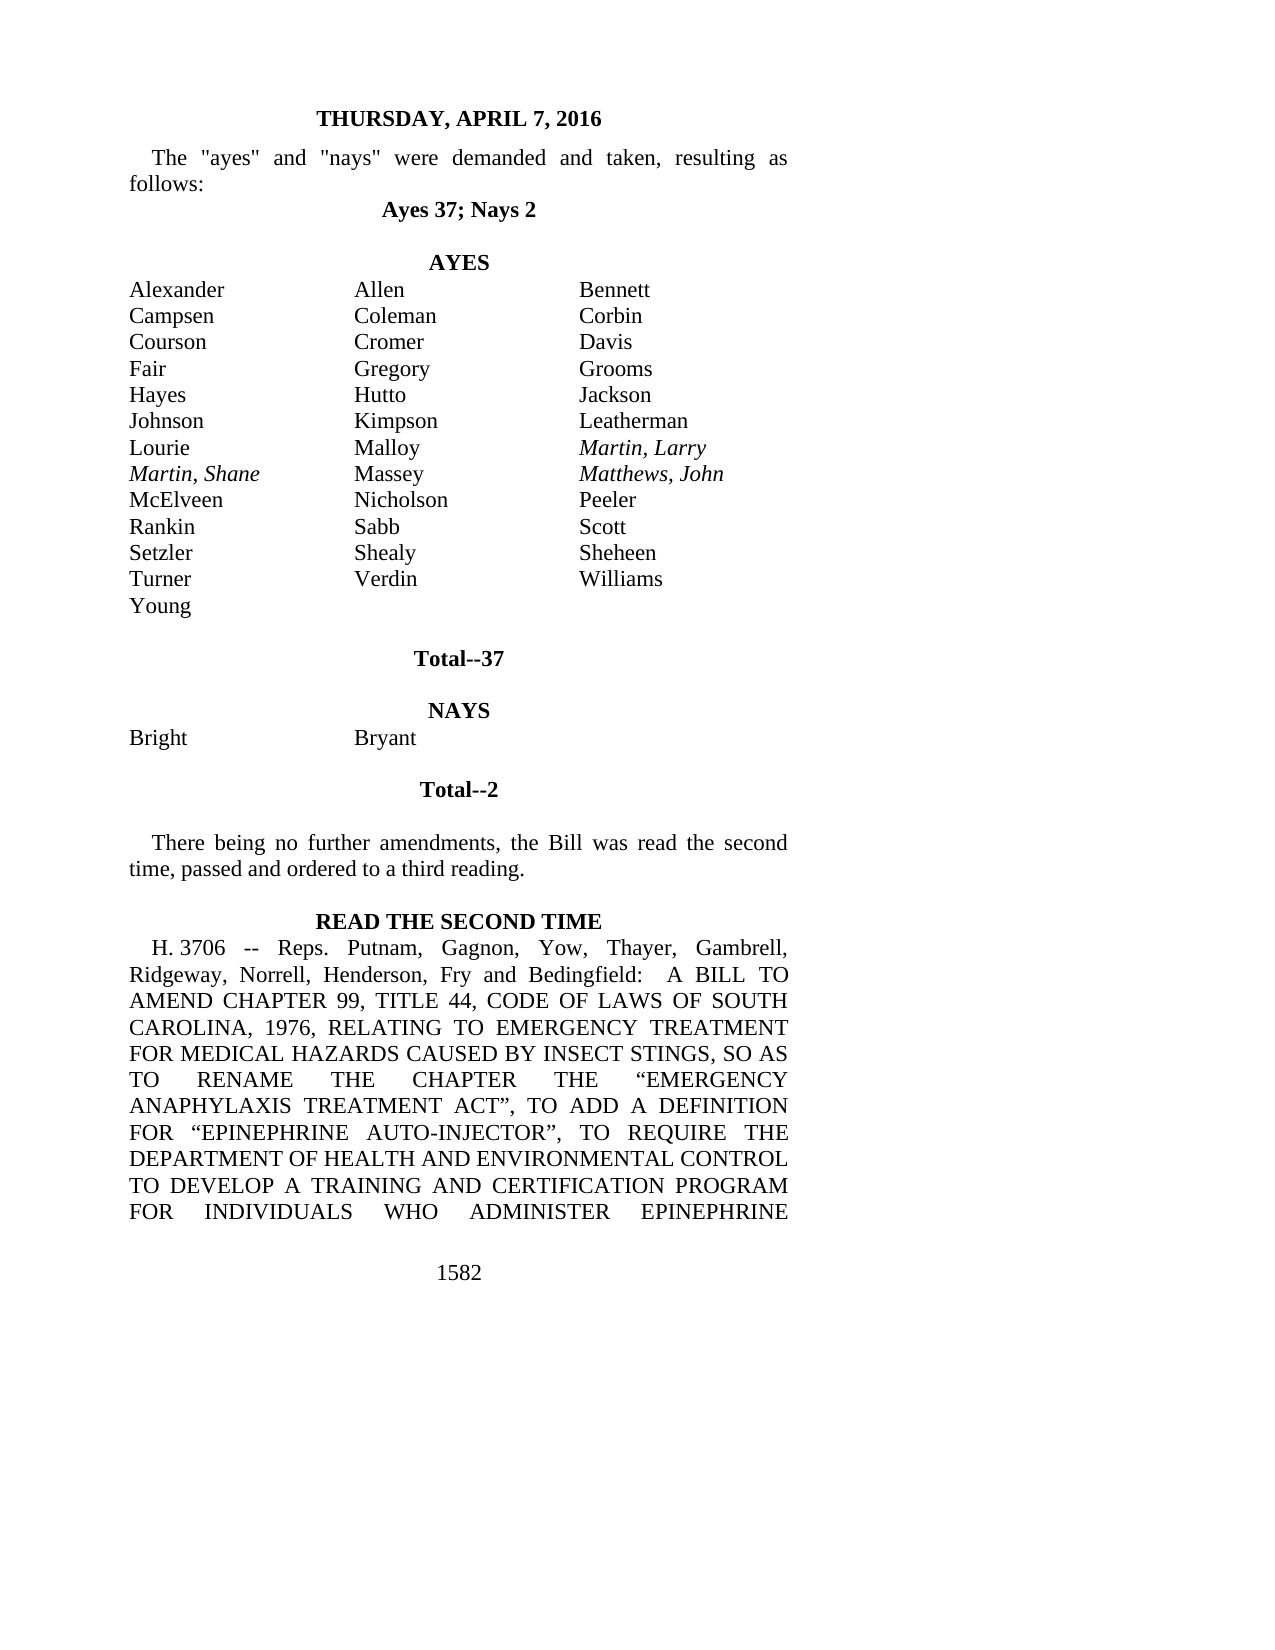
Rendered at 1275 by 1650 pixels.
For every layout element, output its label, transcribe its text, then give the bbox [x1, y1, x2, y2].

text Courson Cromer Davis [129, 328, 789, 355]
text Turner Verdin Williams [129, 566, 789, 592]
text Bright Bryant [129, 724, 789, 750]
text Fair Gregory Grooms [129, 355, 789, 381]
text There being no further amendments, the Bill was read the second time, passed and ordered to a third reading. [129, 829, 789, 882]
text Johnson Kimpson Leatherman [129, 407, 789, 434]
text Lourie Malloy Martin, Larry [129, 434, 789, 460]
text Rankin Sabb Scott [129, 513, 789, 539]
text READ THE SECOND TIME [129, 908, 789, 934]
text Hayes Hutto Jackson [129, 381, 789, 407]
text Young [129, 592, 789, 618]
text Total--37 [129, 644, 789, 671]
text Total--2 [129, 776, 789, 803]
text Alexander Allen Bennett [129, 276, 789, 302]
text McElveen Nicholson Peeler [129, 486, 789, 513]
text Ayes 37; Nays 2 [129, 197, 789, 223]
text The "ayes" and "nays" were demanded and taken, resulting as follows: [129, 144, 789, 197]
text Setzler Shealy Sheheen [129, 539, 789, 566]
text Campsen Coleman Corbin [129, 302, 789, 328]
text NAYS [129, 697, 789, 724]
text Martin, Shane Massey Matthews, John [129, 460, 789, 486]
text AYES [129, 249, 789, 276]
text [129, 934, 789, 1224]
